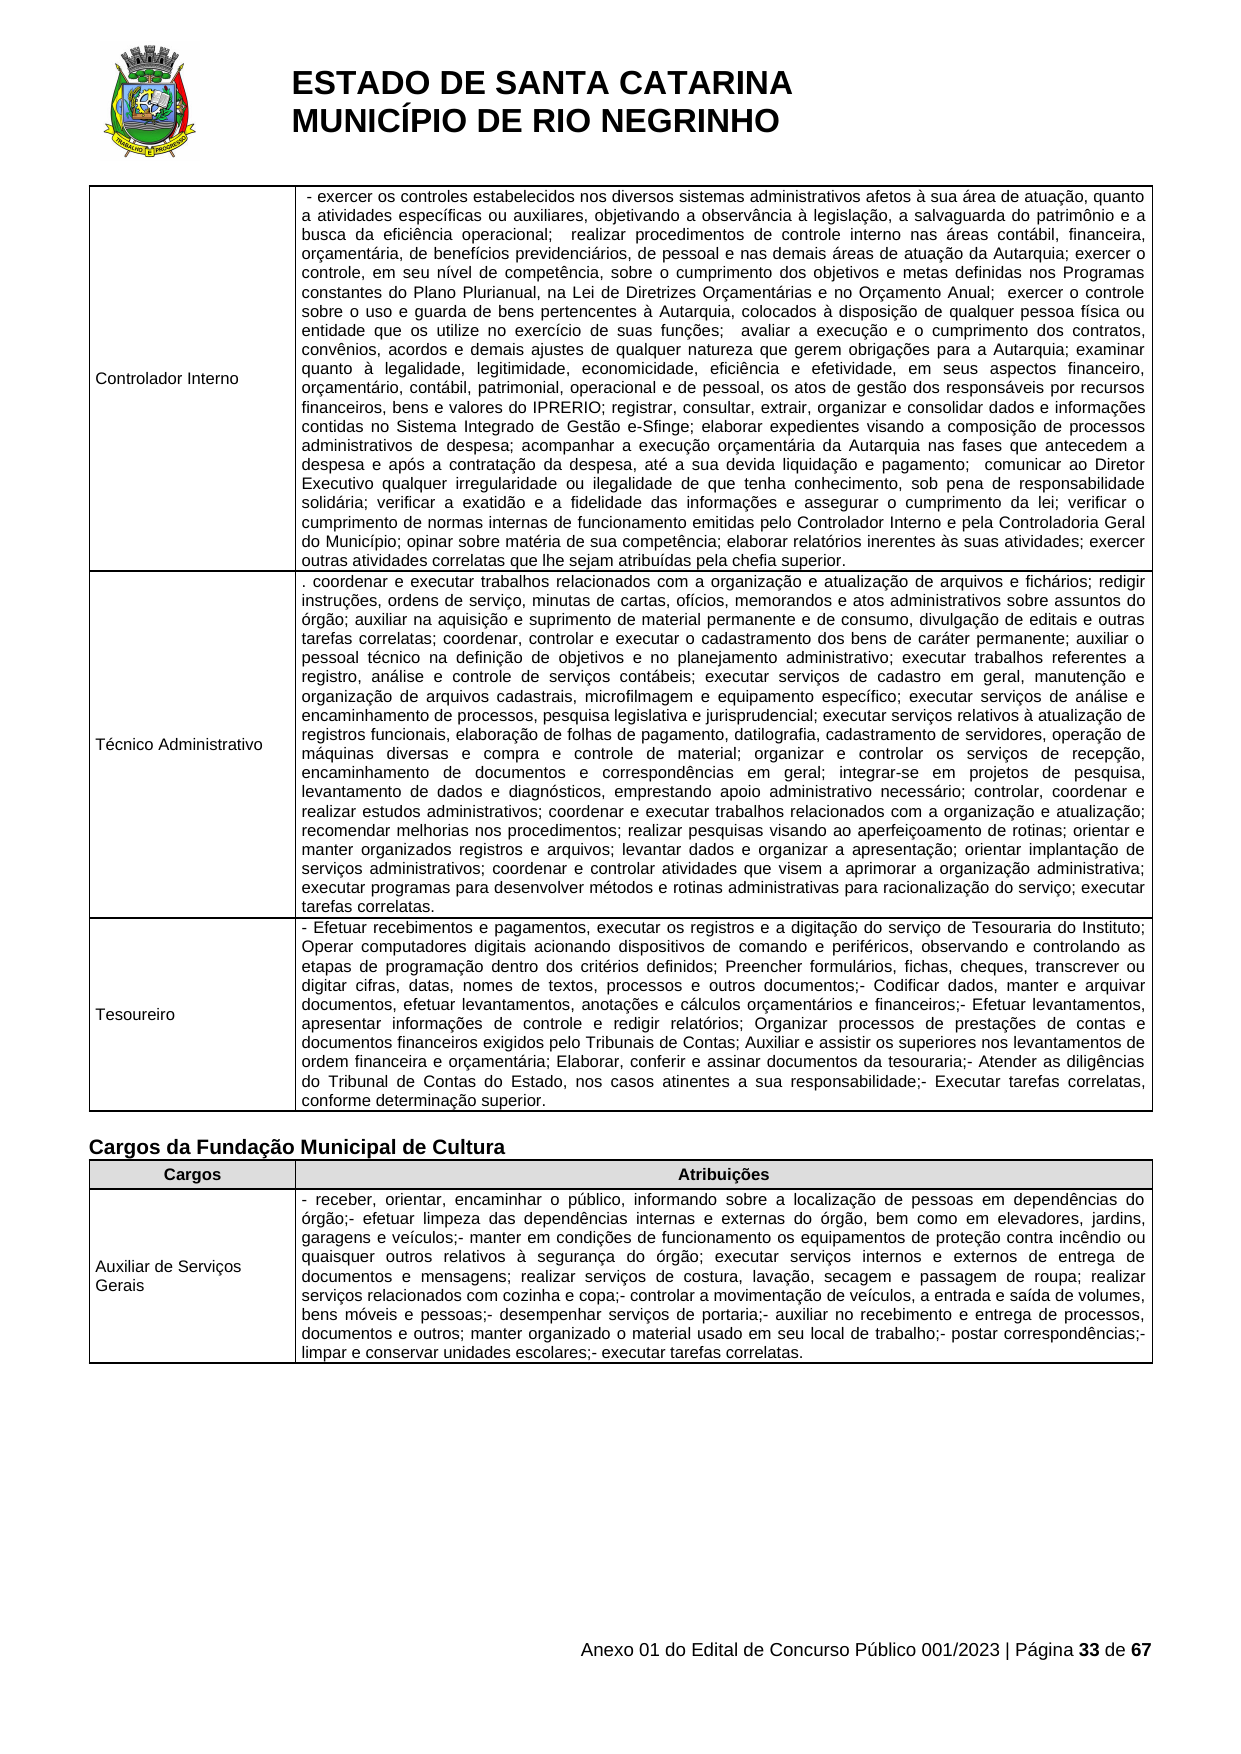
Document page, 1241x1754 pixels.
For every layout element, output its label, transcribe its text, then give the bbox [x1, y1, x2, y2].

table_cell - receber, orientar, encaminhar o público, informando sobre a localização de pessoas em dependências do órgão;- efetuar limpeza das dependências internas e externas do órgão, bem como em elevadores, jardins, garagens e veículos;- manter em condições de funcionamento os equipamentos de proteção contra incêndio ou quaisquer outros relativos à segurança do órgão; executar serviços internos e externos de entrega de documentos e mensagens; realizar serviços de costura, lavação, secagem e passagem de roupa; realizar serviços relacionados com cozinha e copa;- controlar a movimentação de veículos, a entrada e saída de volumes, bens móveis e pessoas;- desempenhar serviços de portaria;- auxiliar no recebimento e entrega de processos, documentos e outros; manter organizado o material usado em seu local de trabalho;- postar correspondências;- limpar e conservar unidades escolares;- executar tarefas correlatas. [296, 1190, 1152, 1362]
table_cell Tesoureiro [90, 919, 295, 1110]
picture [100, 41, 200, 161]
table_cell Técnico Administrativo [90, 572, 295, 916]
table_header Cargos [90, 1161, 295, 1188]
table_cell Auxiliar de Serviços Gerais [90, 1190, 295, 1362]
table_cell Controlador Interno [90, 187, 295, 570]
table_cell - exercer os controles estabelecidos nos diversos sistemas administrativos afetos à sua área de atuação, quanto a atividades específicas ou auxiliares, objetivando a observância à legislação, a salvaguarda do patrimônio e a busca da eficiência operacional; realizar procedimentos de controle interno nas áreas contábil, financeira, orçamentária, de benefícios previdenciários, de pessoal e nas demais áreas de atuação da Autarquia; exercer o controle, em seu nível de competência, sobre o cumprimento dos objetivos e metas definidas nos Programas constantes do Plano Plurianual, na Lei de Diretrizes Orçamentárias e no Orçamento Anual; exercer o controle sobre o uso e guarda de bens pertencentes à Autarquia, colocados à disposição de qualquer pessoa física ou entidade que os utilize no exercício de suas funções; avaliar a execução e o cumprimento dos contratos, convênios, acordos e demais ajustes de qualquer natureza que gerem obrigações para a Autarquia; examinar quanto à legalidade, legitimidade, economicidade, eficiência e efetividade, em seus aspectos financeiro, orçamentário, contábil, patrimonial, operacional e de pessoal, os atos de gestão dos responsáveis por recursos financeiros, bens e valores do IPRERIO; registrar, consultar, extrair, organizar e consolidar dados e informações contidas no Sistema Integrado de Gestão e-Sfinge; elaborar expedientes visando a composição de processos administrativos de despesa; acompanhar a execução orçamentária da Autarquia nas fases que antecedem a despesa e após a contratação da despesa, até a sua devida liquidação e pagamento; comunicar ao Diretor Executivo qualquer irregularidade ou ilegalidade de que tenha conhecimento, sob pena de responsabilidade solidária; verificar a exatidão e a fidelidade das informações e assegurar o cumprimento da lei; verificar o cumprimento de normas internas de funcionamento emitidas pelo Controlador Interno e pela Controladoria Geral do Município; opinar sobre matéria de sua competência; elaborar relatórios inerentes às suas atividades; exercer outras atividades correlatas que lhe sejam atribuídas pela chefia superior. [296, 187, 1152, 570]
table_header Atribuições [296, 1161, 1152, 1188]
table_cell . coordenar e executar trabalhos relacionados com a organização e atualização de arquivos e fichários; redigir instruções, ordens de serviço, minutas de cartas, ofícios, memorandos e atos administrativos sobre assuntos do órgão; auxiliar na aquisição e suprimento de material permanente e de consumo, divulgação de editais e outras tarefas correlatas; coordenar, controlar e executar o cadastramento dos bens de caráter permanente; auxiliar o pessoal técnico na definição de objetivos e no planejamento administrativo; executar trabalhos referentes a registro, análise e controle de serviços contábeis; executar serviços de cadastro em geral, manutenção e organização de arquivos cadastrais, microfilmagem e equipamento específico; executar serviços de análise e encaminhamento de processos, pesquisa legislativa e jurisprudencial; executar serviços relativos à atualização de registros funcionais, elaboração de folhas de pagamento, datilografia, cadastramento de servidores, operação de máquinas diversas e compra e controle de material; organizar e controlar os serviços de recepção, encaminhamento de documentos e correspondências em geral; integrar-se em projetos de pesquisa, levantamento de dados e diagnósticos, emprestando apoio administrativo necessário; controlar, coordenar e realizar estudos administrativos; coordenar e executar trabalhos relacionados com a organização e atualização; recomendar melhorias nos procedimentos; realizar pesquisas visando ao aperfeiçoamento de rotinas; orientar e manter organizados registros e arquivos; levantar dados e organizar a apresentação; orientar implantação de serviços administrativos; coordenar e controlar atividades que visem a aprimorar a organização administrativa; executar programas para desenvolver métodos e rotinas administrativas para racionalização do serviço; executar tarefas correlatas. [296, 572, 1152, 916]
table_cell - Efetuar recebimentos e pagamentos, executar os registros e a digitação do serviço de Tesouraria do Instituto; Operar computadores digitais acionando dispositivos de comando e periféricos, observando e controlando as etapas de programação dentro dos critérios definidos; Preencher formulários, fichas, cheques, transcrever ou digitar cifras, datas, nomes de textos, processos e outros documentos;- Codificar dados, manter e arquivar documentos, efetuar levantamentos, anotações e cálculos orçamentários e financeiros;- Efetuar levantamentos, apresentar informações de controle e redigir relatórios; Organizar processos de prestações de contas e documentos financeiros exigidos pelo Tribunais de Contas; Auxiliar e assistir os superiores nos levantamentos de ordem financeira e orçamentária; Elaborar, conferir e assinar documentos da tesouraria;- Atender as diligências do Tribunal de Contas do Estado, nos casos atinentes a sua responsabilidade;- Executar tarefas correlatas, conforme determinação superior. [296, 919, 1152, 1110]
text Cargos da Fundação Municipal de Cultura [89, 1135, 1152, 1159]
